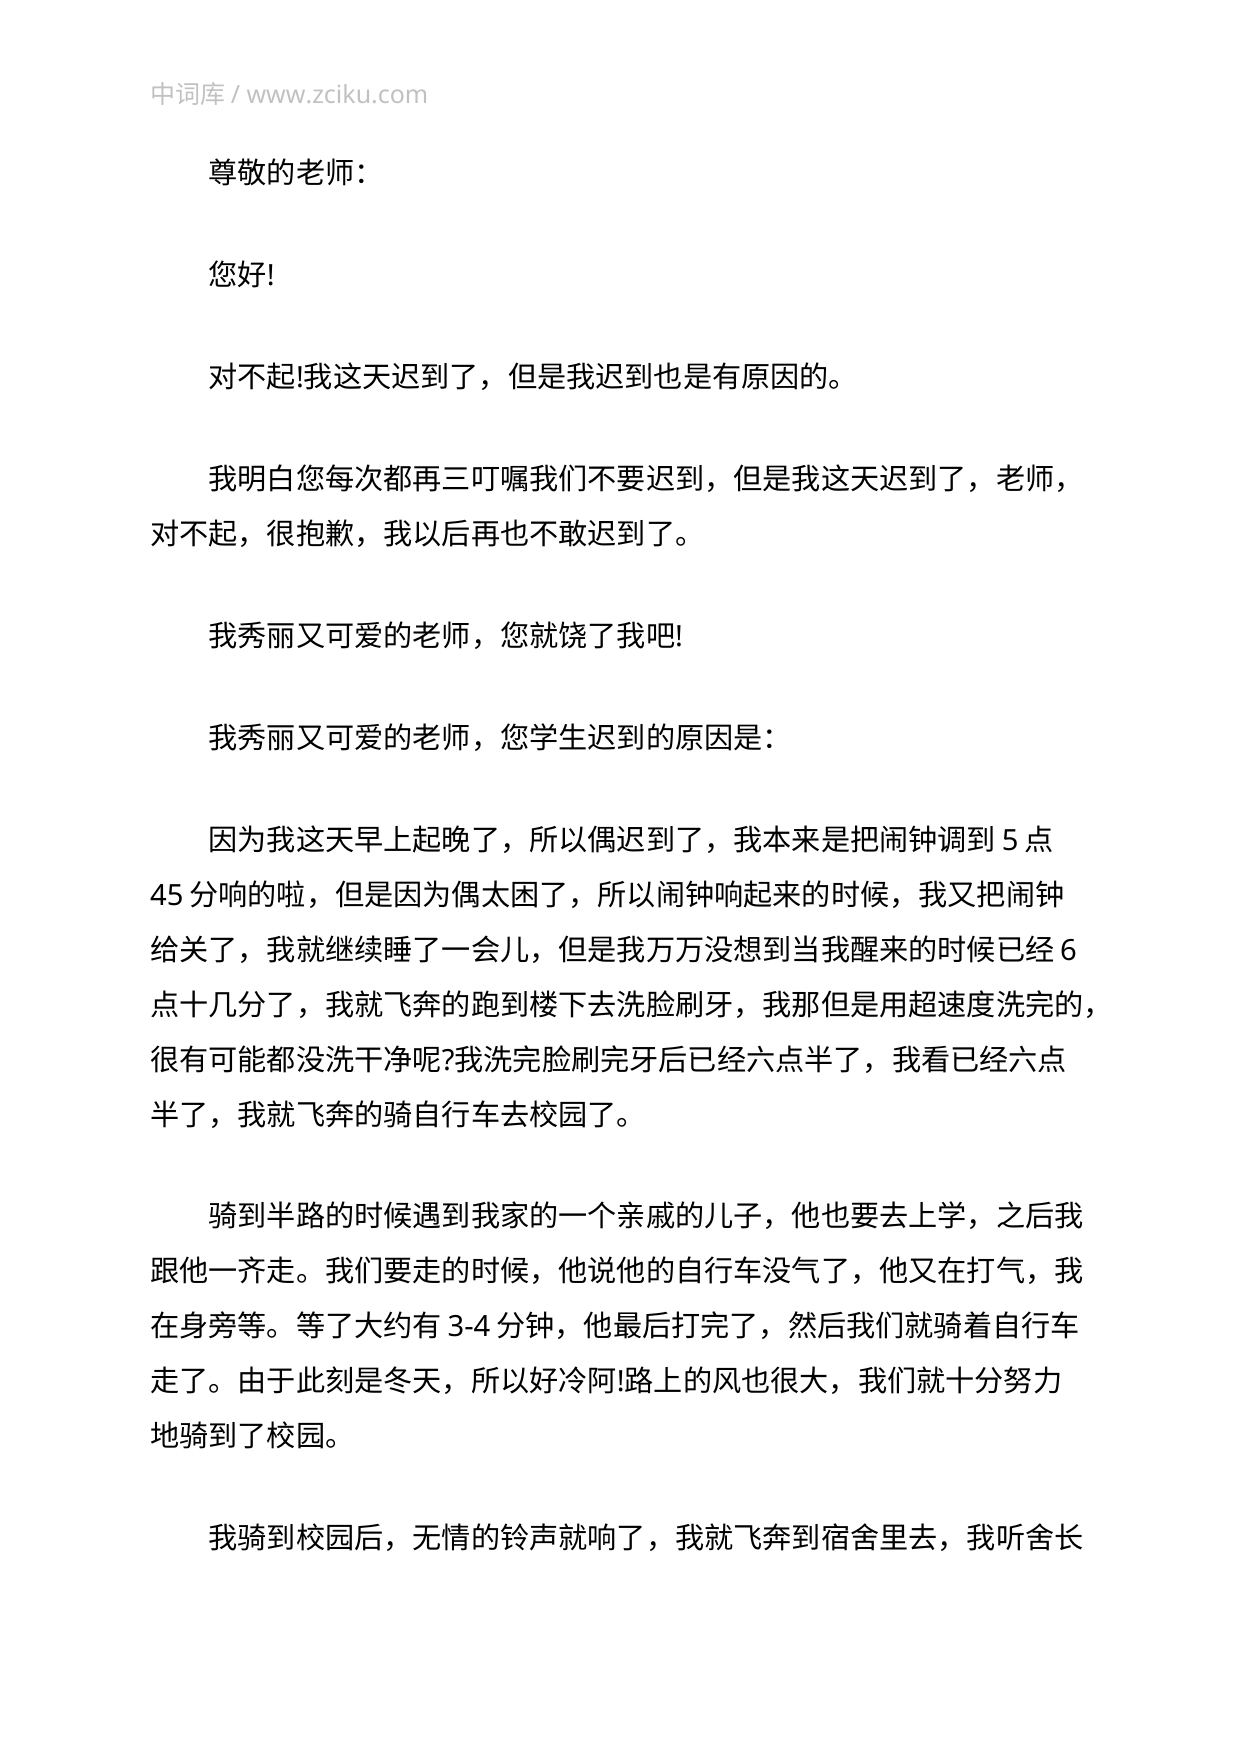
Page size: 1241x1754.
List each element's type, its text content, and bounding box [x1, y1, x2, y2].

text 因为我这天早上起晚了，所以偶迟到了，我本来是把闹钟调到5点45分响的啦，但是因为偶太困了，所以闹钟响起来的时候，我又把闹钟给关了，我就继续睡了一会儿，但是我万万没想到当我醒来的时候已经6点十几分了，我就飞奔的跑到楼下去洗脸刷牙，我那但是用超速度洗完的，很有可能都没洗干净呢?我洗完脸刷完牙后已经六点半了，我看已经六点半了，我就飞奔的骑自行车去校园了。 [150, 816, 1090, 1133]
text 我明白您每次都再三叮嘱我们不要迟到，但是我这天迟到了，老师，对不起，很抱歉，我以后再也不敢迟到了。 [150, 456, 1090, 553]
text 对不起!我这天迟到了，但是我迟到也是有原因的。 [150, 354, 1090, 396]
text 我秀丽又可爱的老师，您学生迟到的原因是： [150, 714, 1090, 757]
text 您好! [150, 252, 1090, 294]
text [150, 1514, 1090, 1557]
text 骑到半路的时候遇到我家的一个亲戚的儿子，他也要去上学，之后我跟他一齐走。我们要走的时候，他说他的自行车没气了，他又在打气，我在身旁等。等了大约有3-4分钟，他最后打完了，然后我们就骑着自行车走了。由于此刻是冬天，所以好冷阿!路上的风也很大，我们就十分努力地骑到了校园。 [150, 1193, 1090, 1455]
text 我秀丽又可爱的老师，您就饶了我吧! [150, 612, 1090, 655]
text 尊敬的老师： [150, 150, 1090, 192]
